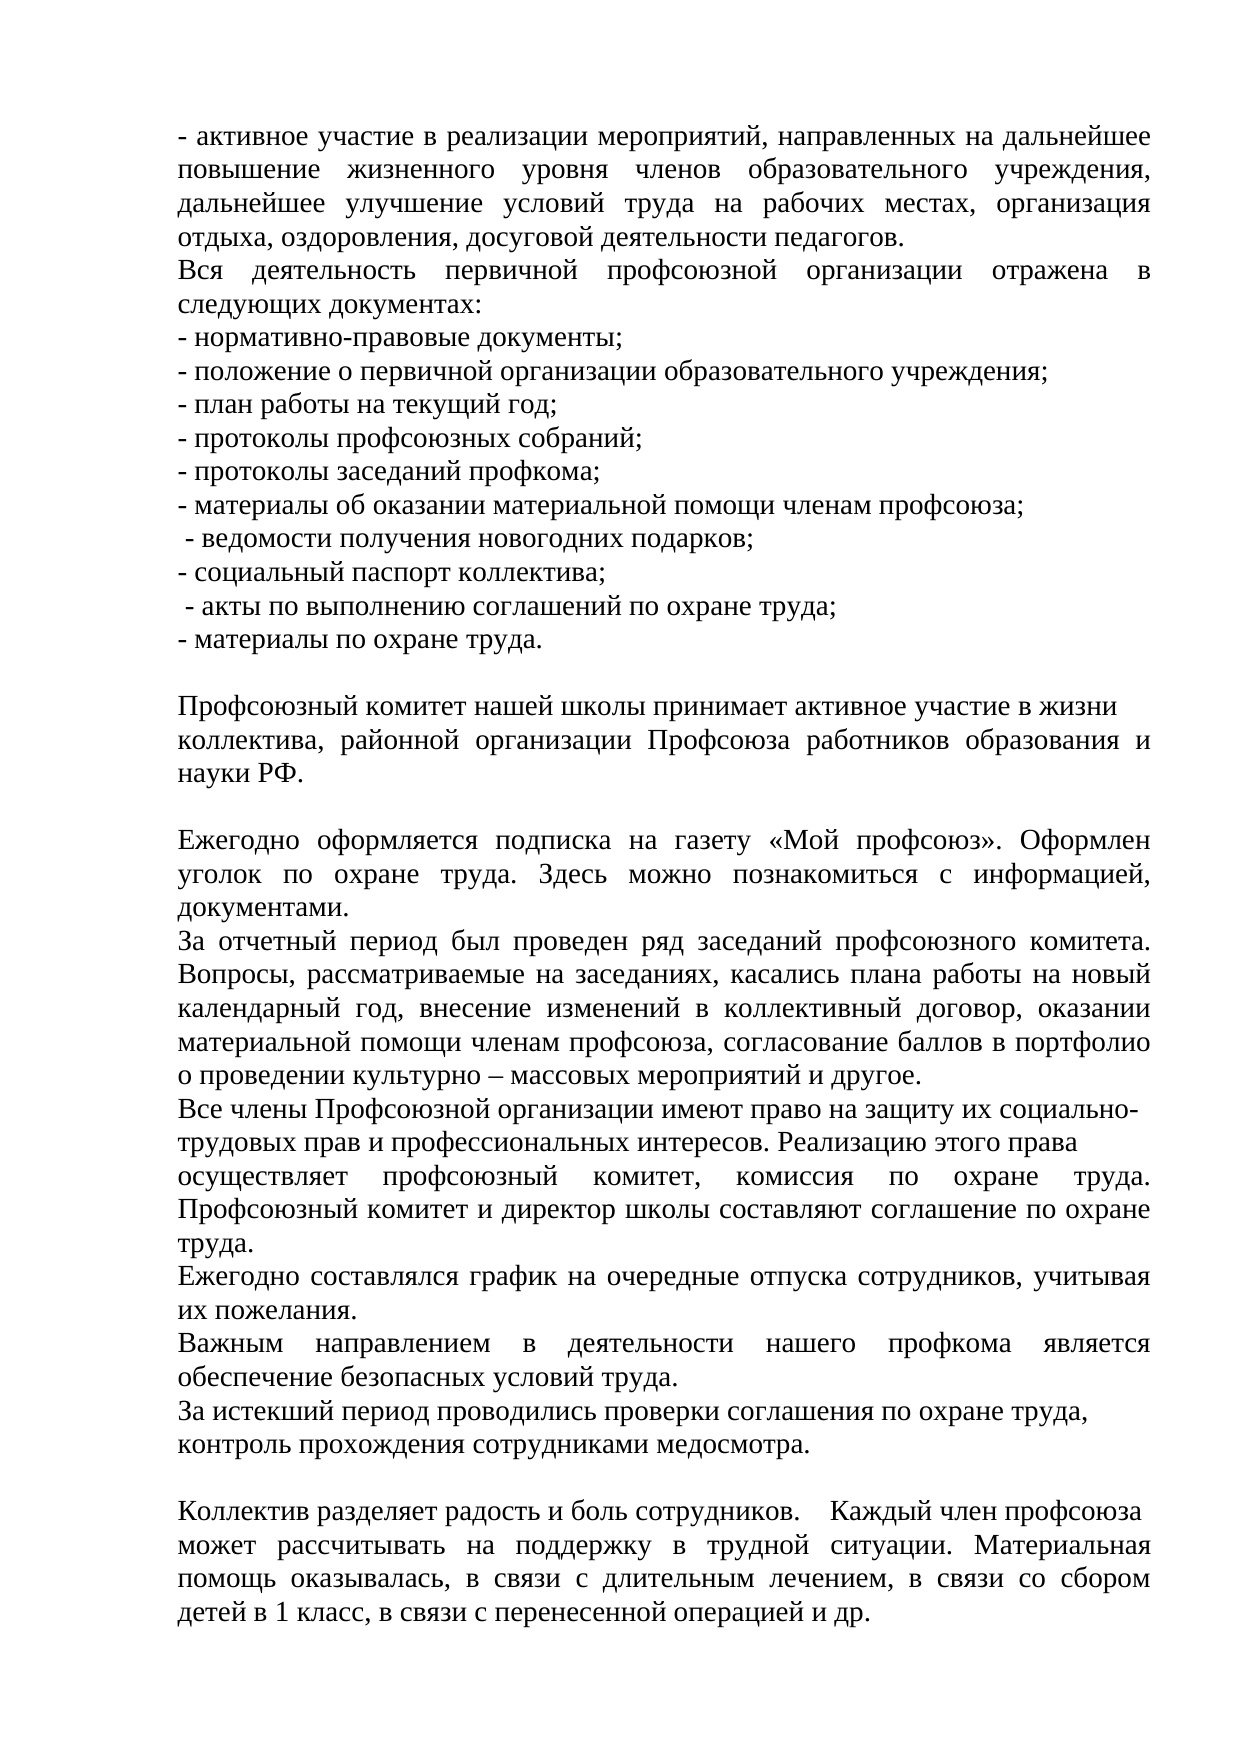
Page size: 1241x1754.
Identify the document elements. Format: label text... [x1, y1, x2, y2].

text осуществляет профсоюзный комитет, комиссия по охране труда. Профсоюзный комитет и директор школы составляют соглашение по охране труда. [177, 1158, 1152, 1258]
text Важным направлением в деятельности нашего профкома является обеспечение безопасных условий труда. [177, 1326, 1152, 1393]
text - материалы об оказании материальной помощи членам профсоюза; [177, 487, 1152, 521]
text коллектива, районной организации Профсоюза работников образования и науки РФ. [177, 722, 1152, 789]
text - ведомости получения новогодних подарков; [177, 521, 1152, 554]
text За истекший период проводились проверки соглашения по охране труда, [177, 1393, 1152, 1426]
text трудовых прав и профессиональных интересов. Реализацию этого права [177, 1124, 1152, 1158]
text - положение о первичной организации образовательного учреждения; [177, 353, 1152, 386]
text Ежегодно составлялся график на очередные отпуска сотрудников, учитывая их пожелания. [177, 1258, 1152, 1326]
text Ежегодно оформляется подписка на газету «Мой профсоюз». Оформлен уголок по охране труда. Здесь можно познакомиться с информацией, документами. [177, 822, 1152, 923]
text - социальный паспорт коллектива; [177, 554, 1152, 588]
text - нормативно-правовые документы; [177, 319, 1152, 353]
text - протоколы профсоюзных собраний; [177, 420, 1152, 453]
text За отчетный период был проведен ряд заседаний профсоюзного комитета. Вопросы, рассматриваемые на заседаниях, касались плана работы на новый календарный год, внесение изменений в коллективный договор, оказании материальной помощи членам профсоюза, согласование баллов в портфолио о проведении культурно – массовых мероприятий и другое. [177, 923, 1152, 1091]
text Профсоюзный комитет нашей школы принимает активное участие в жизни [177, 688, 1152, 722]
text Коллектив разделяет радость и боль сотрудников. Каждый член профсоюза [177, 1493, 1152, 1527]
text - протоколы заседаний профкома; [177, 453, 1152, 487]
text Все члены Профсоюзной организации имеют право на защиту их социально- [177, 1091, 1152, 1124]
text - акты по выполнению соглашений по охране труда; [177, 588, 1152, 621]
text - материалы по охране труда. [177, 621, 1152, 655]
text контроль прохождения сотрудниками медосмотра. [177, 1426, 1152, 1460]
text может рассчитывать на поддержку в трудной ситуации. Материальная помощь оказывалась, в связи с длительным лечением, в связи со сбором детей в 1 класс, в связи с перенесенной операцией и др. [177, 1527, 1152, 1627]
text - план работы на текущий год; [177, 386, 1152, 420]
text Вся деятельность первичной профсоюзной организации отражена в следующих документах: [177, 252, 1152, 319]
text - активное участие в реализации мероприятий, направленных на дальнейшее повышение жизненного уровня членов образовательного учреждения, дальнейшее улучшение условий труда на рабочих местах, организация отдыха, оздоровления, досуговой деятельности педагогов. [177, 118, 1152, 252]
